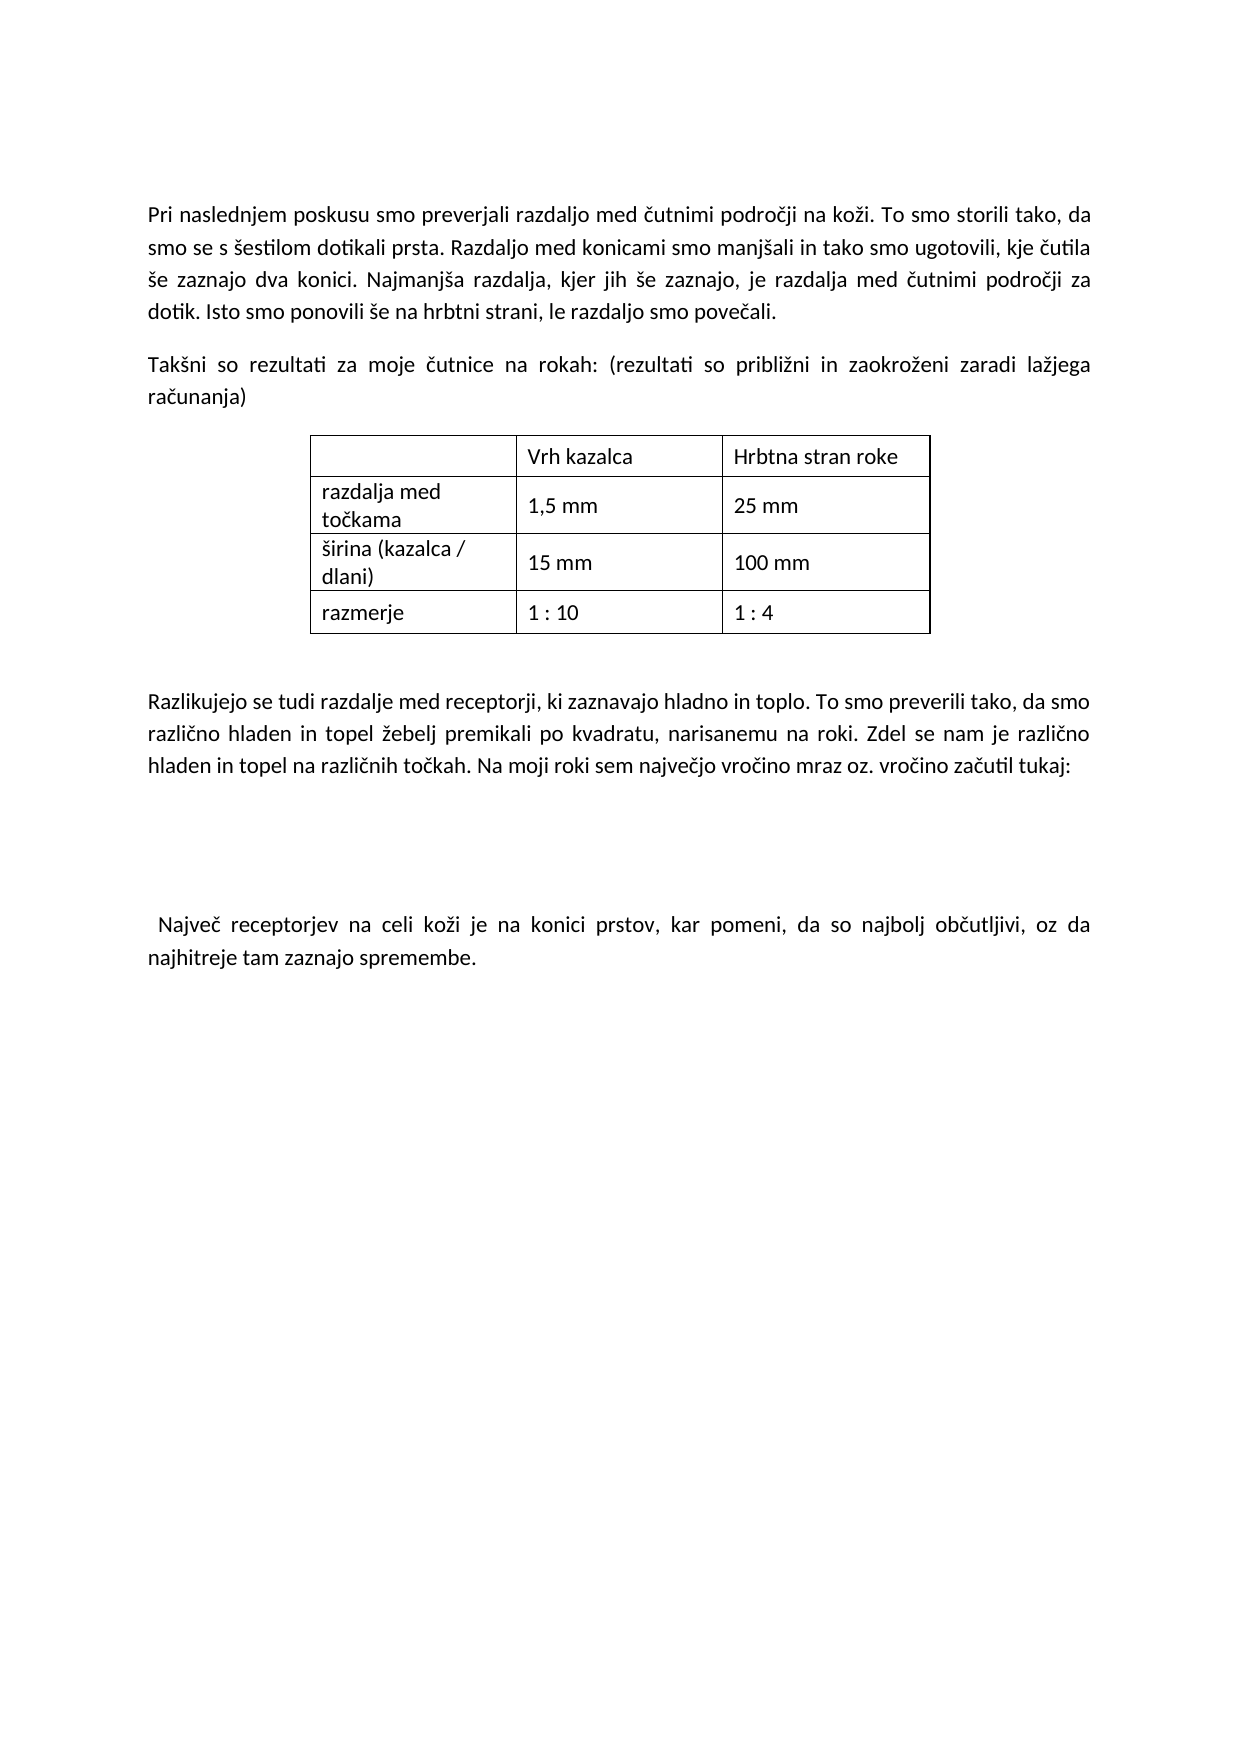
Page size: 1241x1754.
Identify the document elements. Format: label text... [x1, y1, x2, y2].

table_cell razdalja med točkama [311, 477, 516, 533]
text Pri naslednjem poskusu smo preverjali razdaljo med čutnimi področji na koži. To smo storili tako, da smo se s šestilom dotikali prsta. Razdaljo med konicami smo manjšali in tako smo ugotovili, kje čutila še zaznajo dva konici. Najmanjša razdalja, kjer jih še zaznajo, je razdalja med čutnimi področji za dotik. Isto smo ponovili še na hrbtni strani, le razdaljo smo povečali. [148, 201, 1093, 325]
table_cell širina (kazalca / dlani) [311, 534, 516, 590]
table_header Hrbtna stran roke [723, 436, 929, 476]
table_header [311, 436, 516, 476]
table_cell [517, 477, 722, 533]
table_header Vrh kazalca [517, 436, 722, 476]
table_cell razmerje [311, 591, 516, 633]
table_cell 1 : 10 [517, 591, 722, 633]
table_cell [723, 534, 929, 590]
text Največ receptorjev na celi koži je na konici prstov, kar pomeni, da so najbolj občutljivi, oz da najhitreje tam zaznajo spremembe. [148, 911, 1093, 971]
table_cell [723, 477, 929, 533]
text Razlikujejo se tudi razdalje med receptorji, ki zaznavajo hladno in toplo. To smo preverili tako, da smo različno hladen in topel žebelj premikali po kvadratu, narisanemu na roki. Zdel se nam je različno hladen in topel na različnih točkah. Na moji roki sem največjo vročino mraz oz. vročino začutil tukaj: [148, 687, 1093, 779]
text Takšni so rezultati za moje čutnice na rokah: (rezultati so približni in zaokroženi zaradi lažjega računanja) [148, 350, 1093, 410]
table_cell 1 : 4 [723, 591, 929, 633]
table_cell [517, 534, 722, 590]
